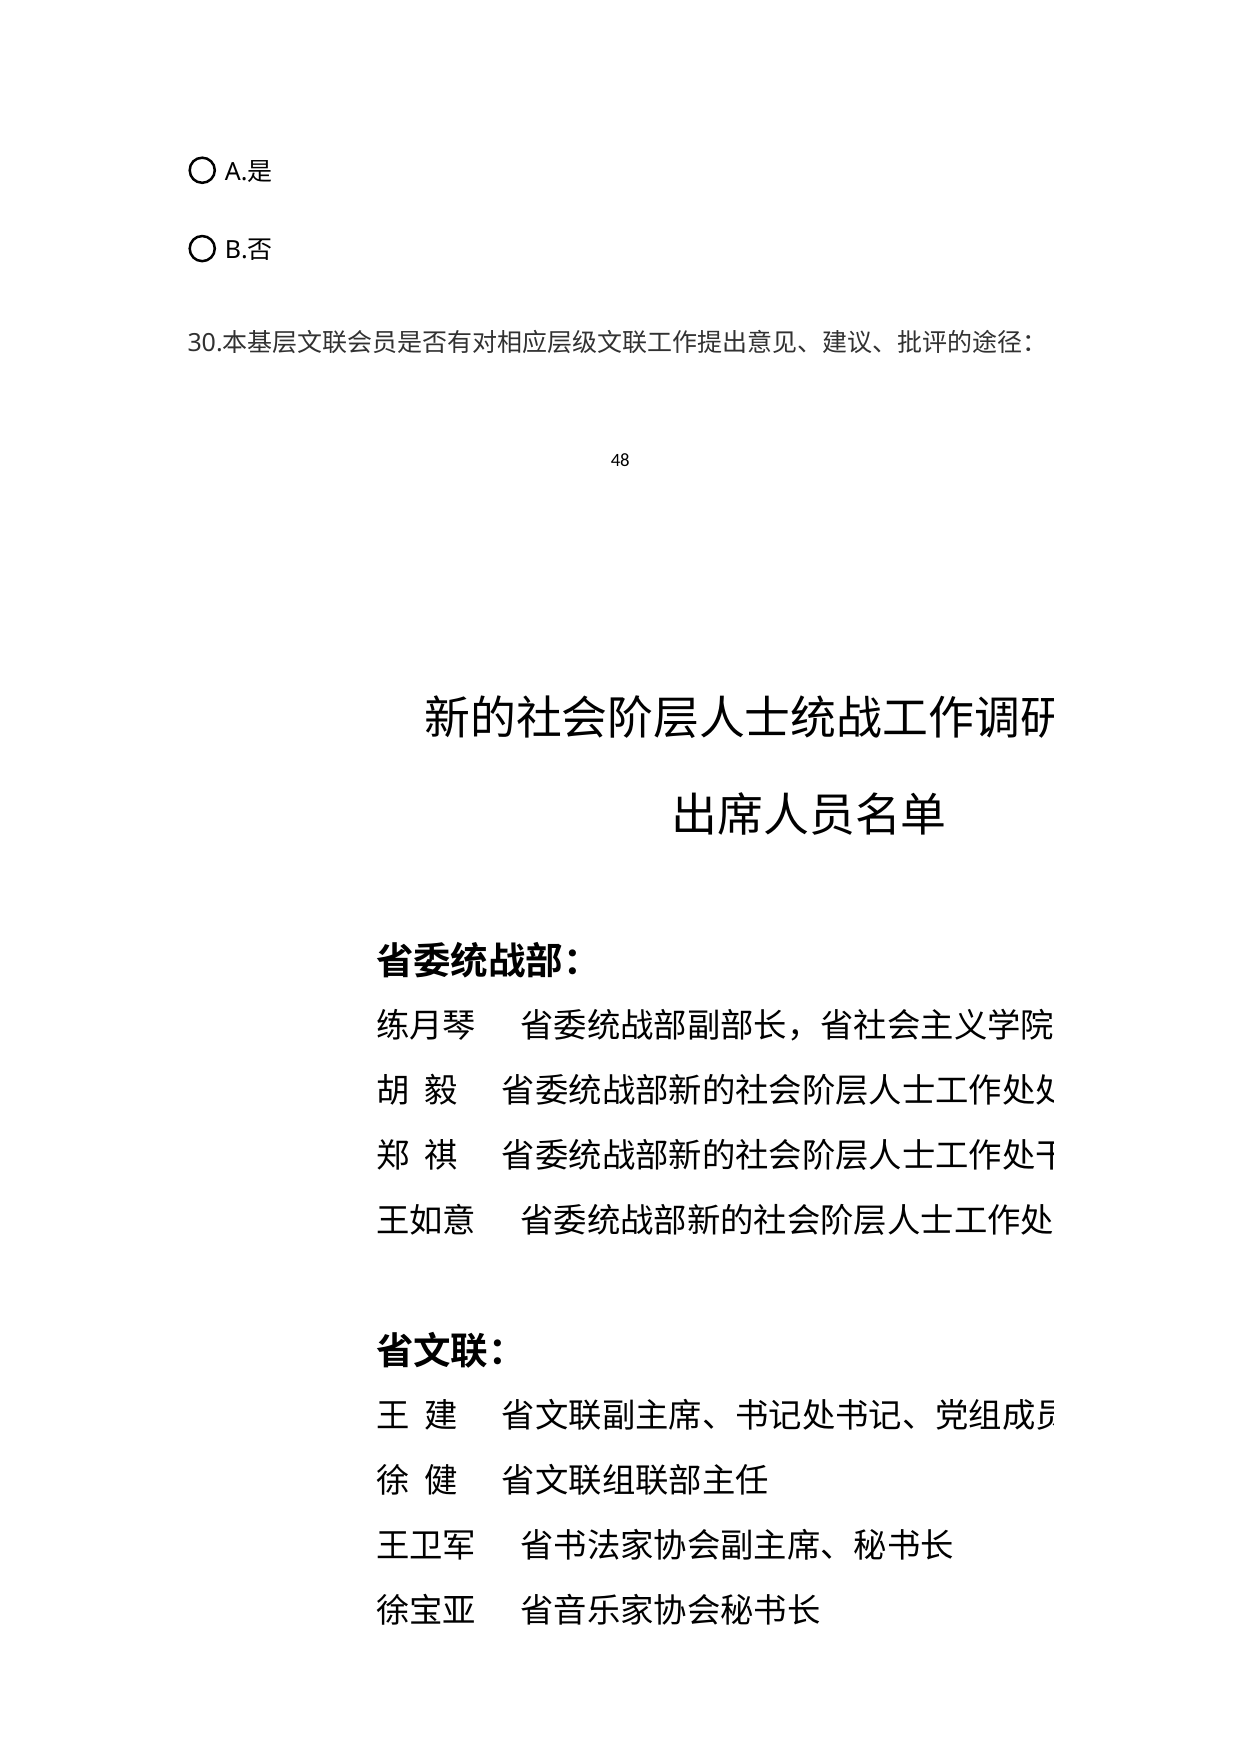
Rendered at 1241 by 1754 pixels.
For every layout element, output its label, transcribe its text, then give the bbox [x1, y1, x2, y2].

text 30.本基层文联会员是否有对相应层级文联工作提出意见、建议、批评的途径： [187, 308, 1053, 373]
